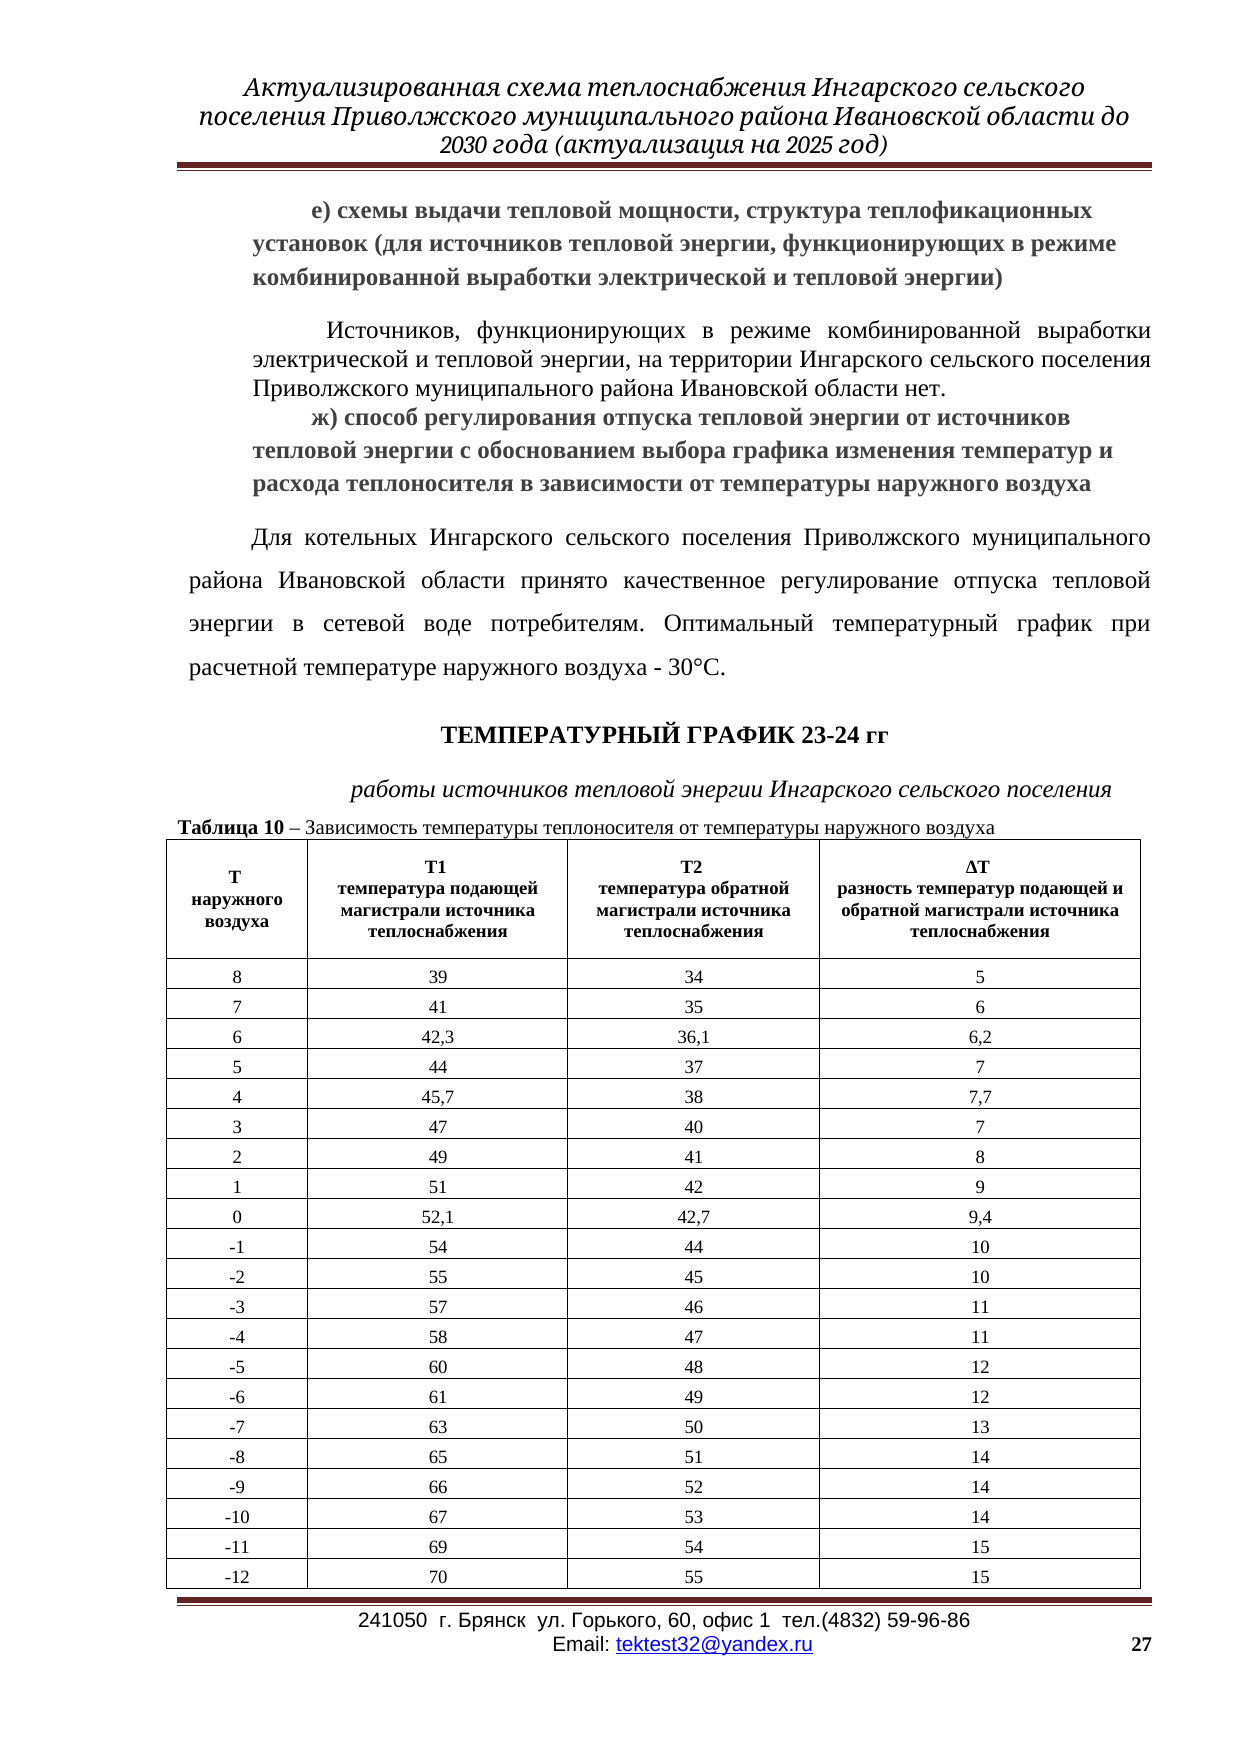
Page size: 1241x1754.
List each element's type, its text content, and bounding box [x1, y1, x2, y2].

table_cell 55 [308, 1259, 567, 1288]
table_cell 49 [568, 1379, 819, 1408]
table_cell -6 [167, 1379, 307, 1408]
table_cell 2 [167, 1139, 307, 1168]
table_cell 53 [568, 1499, 819, 1528]
table_cell 45 [568, 1259, 819, 1288]
table_cell 55 [568, 1559, 819, 1588]
table_header Т2 температура обратной магистрали источника теплоснабжения [568, 840, 819, 958]
table_cell 44 [568, 1229, 819, 1258]
table_header Т наружного воздуха [167, 840, 307, 958]
table_cell 15 [820, 1559, 1140, 1588]
table_cell 9 [820, 1169, 1140, 1198]
table_cell -8 [167, 1439, 307, 1468]
table_cell 48 [568, 1349, 819, 1378]
list ТЕМПЕРАТУРНЫЙ ГРАФИК 23-24 гг [177, 720, 1152, 749]
table_cell 34 [568, 959, 819, 988]
table_cell 12 [820, 1349, 1140, 1378]
table_cell 65 [308, 1439, 567, 1468]
table_cell 7 [820, 1109, 1140, 1138]
table_cell 39 [308, 959, 567, 988]
list Таблица 10 – Зависимость температуры теплоносителя от температуры наружного воздуха [177, 815, 1152, 839]
table_cell 44 [308, 1049, 567, 1078]
table_cell 61 [308, 1379, 567, 1408]
table_cell 1 [167, 1169, 307, 1198]
table_cell 57 [308, 1289, 567, 1318]
text Источников, функционирующих в режиме комбинированной выработки электрической и тепловой энергии, на территории Ингарского сельского поселения Приволжского муниципального района Ивановской области нет. [252, 315, 1152, 402]
table_cell 58 [308, 1319, 567, 1348]
table_cell 8 [167, 959, 307, 988]
table_cell 14 [820, 1499, 1140, 1528]
table_cell -2 [167, 1259, 307, 1288]
table_cell 10 [820, 1259, 1140, 1288]
table_cell 54 [568, 1529, 819, 1558]
table_cell 52 [568, 1469, 819, 1498]
table_cell 42,7 [568, 1199, 819, 1228]
table_header Т1 температура подающей магистрали источника теплоснабжения [308, 840, 567, 958]
table_cell 54 [308, 1229, 567, 1258]
table_cell -1 [167, 1229, 307, 1258]
table_cell 13 [820, 1409, 1140, 1438]
subtitle ж) способ регулирования отпуска тепловой энергии от источников тепловой энергии с обоснованием выбора графика изменения температур и расхода теплоносителя в зависимости от температуры наружного воздуха [252, 402, 1152, 496]
table_cell 66 [308, 1469, 567, 1498]
table_cell 51 [308, 1169, 567, 1198]
table_cell 50 [568, 1409, 819, 1438]
table_cell -5 [167, 1349, 307, 1378]
table_cell 47 [568, 1319, 819, 1348]
table_cell 11 [820, 1289, 1140, 1318]
table_cell 40 [568, 1109, 819, 1138]
table_cell 3 [167, 1109, 307, 1138]
table_cell 14 [820, 1439, 1140, 1468]
table_cell -4 [167, 1319, 307, 1348]
table_cell 45,7 [308, 1079, 567, 1108]
table_cell 41 [568, 1139, 819, 1168]
table_cell 51 [568, 1439, 819, 1468]
table_cell 42,3 [308, 1019, 567, 1048]
table_cell 7 [820, 1049, 1140, 1078]
table_cell 8 [820, 1139, 1140, 1168]
text работы источников тепловой энергии Ингарского сельского поселения [252, 774, 1152, 802]
table_cell 63 [308, 1409, 567, 1438]
table_cell 36,1 [568, 1019, 819, 1048]
table_cell 6 [167, 1019, 307, 1048]
table_cell 10 [820, 1229, 1140, 1258]
table_cell 6 [820, 989, 1140, 1018]
table_cell 7 [167, 989, 307, 1018]
table_cell -11 [167, 1529, 307, 1558]
table_cell 35 [568, 989, 819, 1018]
text Для котельных Ингарского сельского поселения Приволжского муниципального района Ивановской области принято качественное регулирование отпуска тепловой энергии в сетевой воде потребителям. Оптимальный температурный график при расчетной температуре наружного воздуха - 30°С. [189, 522, 1152, 680]
table_cell 41 [308, 989, 567, 1018]
table_cell 7,7 [820, 1079, 1140, 1108]
table_cell 4 [167, 1079, 307, 1108]
table_cell -10 [167, 1499, 307, 1528]
table_cell 11 [820, 1319, 1140, 1348]
table_cell -12 [167, 1559, 307, 1588]
table_cell 6,2 [820, 1019, 1140, 1048]
table_cell 69 [308, 1529, 567, 1558]
subtitle е) схемы выдачи тепловой мощности, структура теплофикационных установок (для источников тепловой энергии, функционирующих в режиме комбинированной выработки электрической и тепловой энергии) [252, 196, 1152, 290]
table_cell 60 [308, 1349, 567, 1378]
table_cell 46 [568, 1289, 819, 1318]
table_cell 49 [308, 1139, 567, 1168]
table_cell 15 [820, 1529, 1140, 1558]
table_cell 37 [568, 1049, 819, 1078]
table_cell 70 [308, 1559, 567, 1588]
table_cell -9 [167, 1469, 307, 1498]
table_cell 14 [820, 1469, 1140, 1498]
table_cell 5 [820, 959, 1140, 988]
table_cell 5 [167, 1049, 307, 1078]
table_cell 9,4 [820, 1199, 1140, 1228]
table_cell 12 [820, 1379, 1140, 1408]
table_cell 38 [568, 1079, 819, 1108]
table_cell -7 [167, 1409, 307, 1438]
table_cell 52,1 [308, 1199, 567, 1228]
table_cell 42 [568, 1169, 819, 1198]
table_cell 47 [308, 1109, 567, 1138]
table_cell 0 [167, 1199, 307, 1228]
table_cell 67 [308, 1499, 567, 1528]
table_cell -3 [167, 1289, 307, 1318]
table_header ΔТ разность температур подающей и обратной магистрали источника теплоснабжения [820, 840, 1140, 958]
